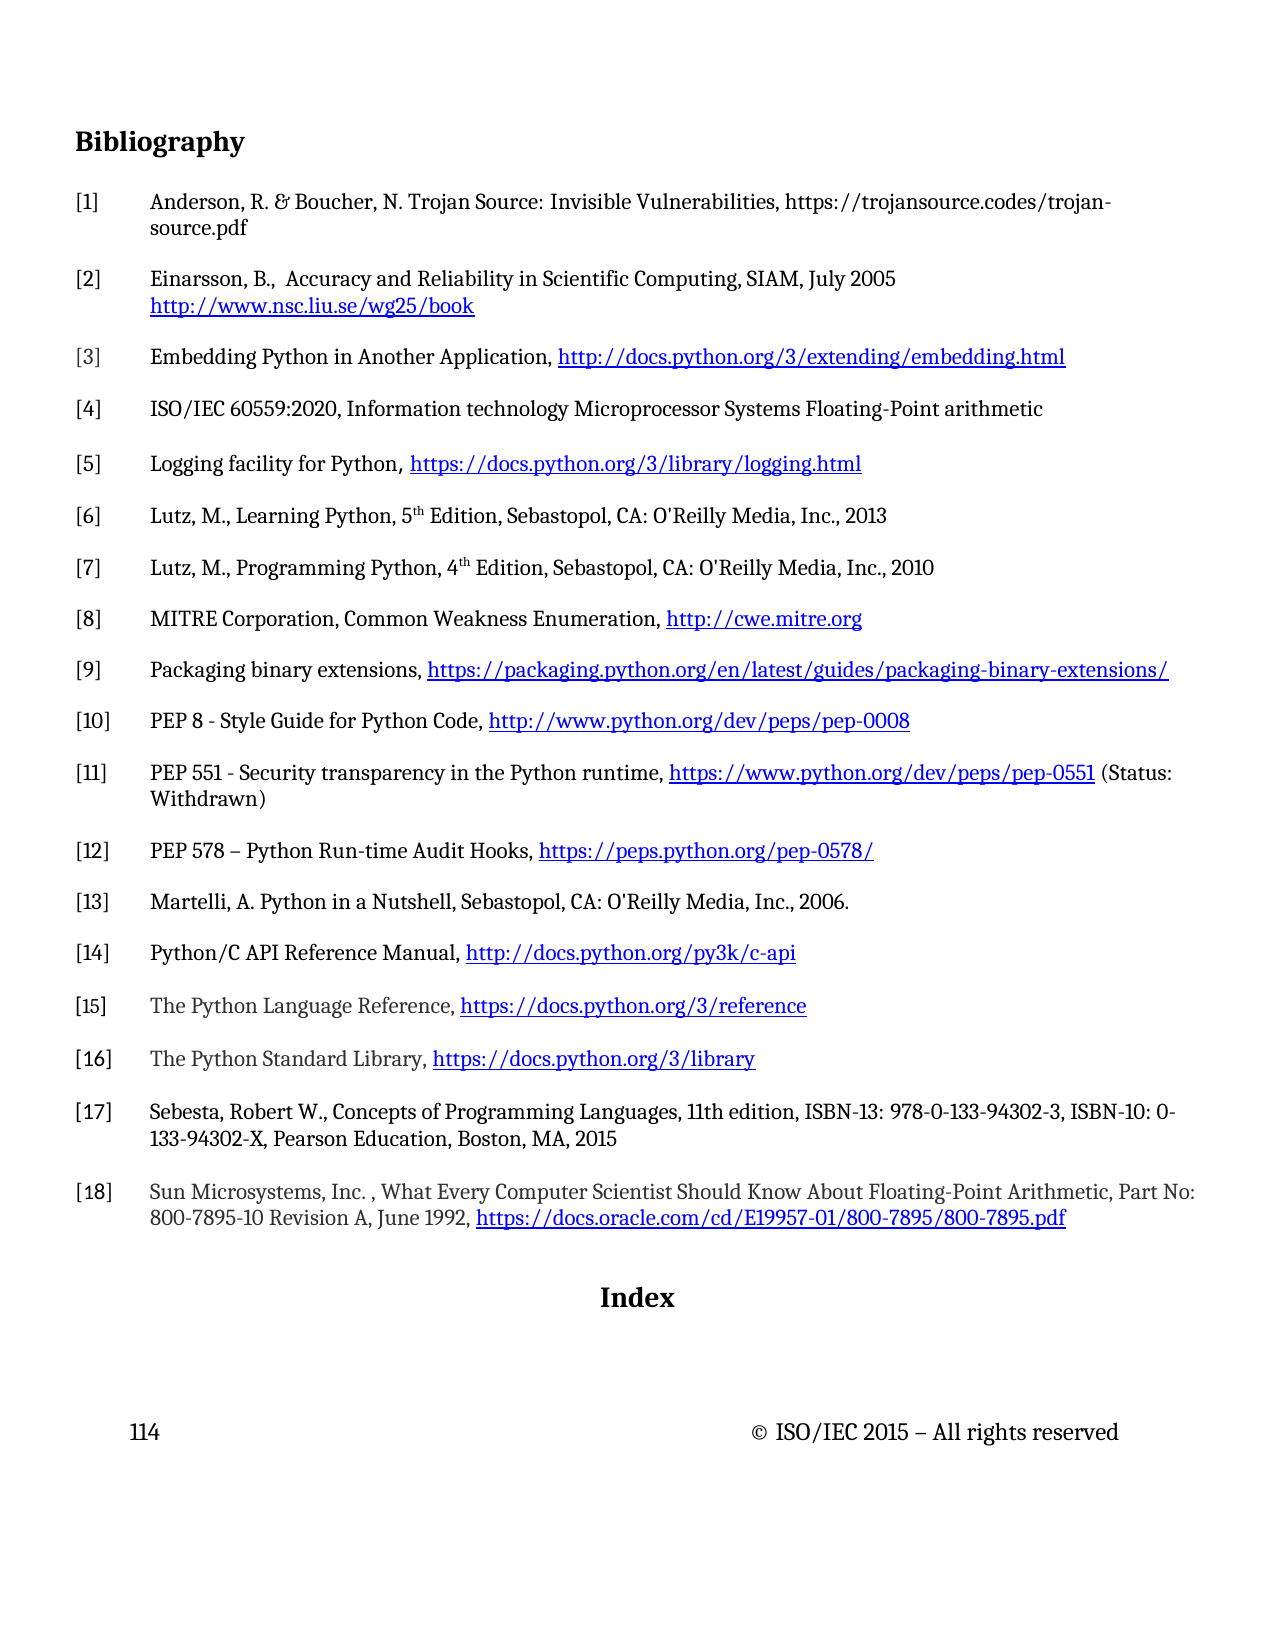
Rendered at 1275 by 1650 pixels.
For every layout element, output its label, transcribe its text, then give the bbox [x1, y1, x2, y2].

text [12] PEP 578 – Python Run-time Audit Hooks, https://peps.python.org/pep-0578/ [75, 837, 1200, 864]
text [13] Martelli, A. Python in a Nutshell, Sebastopol, CA: O'Reilly Media, Inc., 2006. [75, 889, 1200, 915]
text [17] Sebesta, Robert W., Concepts of Programming Languages, 11th edition, ISBN-13: 978-0-133-94302-3, ISBN-10: 0-133-94302-X, Pearson Education, Boston, MA, 2015 [75, 1097, 1200, 1152]
text [7] Lutz, M., Programming Python, 4th Edition, Sebastopol, CA: O'Reilly Media, Inc., 2010 [75, 554, 1200, 581]
text [18] Sun Microsystems, Inc. , What Every Computer Scientist Should Know About Floating-Point Arithmetic, Part No: 800-7895-10 Revision A, June 1992, https://docs.oracle.com/cd/E19957-01/800-7895/800-7895.pdf [75, 1177, 1200, 1231]
text Index [75, 1281, 1200, 1314]
text [14] Python/C API Reference Manual, http://docs.python.org/py3k/c-api [75, 940, 1200, 966]
text [6] Lutz, M., Learning Python, 5th Edition, Sebastopol, CA: O'Reilly Media, Inc., 2013 [75, 503, 1200, 529]
subtitle Bibliography [75, 125, 1200, 158]
text [10] PEP 8 - Style Guide for Python Code, http://www.python.org/dev/peps/pep-0008 [75, 708, 1200, 735]
text [2] Einarsson, B., Accuracy and Reliability in Scientific Computing, SIAM, July 2005 http://www.nsc.liu.se/wg25/book [75, 266, 1200, 319]
text [5] Logging facility for Python, https://docs.python.org/3/library/logging.html [75, 447, 1200, 478]
text [11] PEP 551 - Security transparency in the Python runtime, https://www.python.org/dev/peps/pep-0551 (Status: Withdrawn) [75, 760, 1200, 812]
text [9] Packaging binary extensions, https://packaging.python.org/en/latest/guides/packaging-binary-extensions/ [75, 657, 1200, 683]
text [4] ISO/IEC 60559:2020, Information technology Microprocessor Systems Floating-Point arithmetic [75, 395, 1200, 422]
text [15] The Python Language Reference, https://docs.python.org/3/reference [75, 991, 1200, 1019]
text [8] MITRE Corporation, Common Weakness Enumeration, http://cwe.mitre.org [75, 606, 1200, 632]
text [1] Anderson, R. & Boucher, N. Trojan Source: Invisible Vulnerabilities, https://trojansource.codes/trojan-source.pdf [75, 188, 1200, 241]
text [3] Embedding Python in Another Application, http://docs.python.org/3/extending/embedding.html [75, 344, 1200, 370]
text [16] The Python Standard Library, https://docs.python.org/3/library [75, 1044, 1200, 1072]
